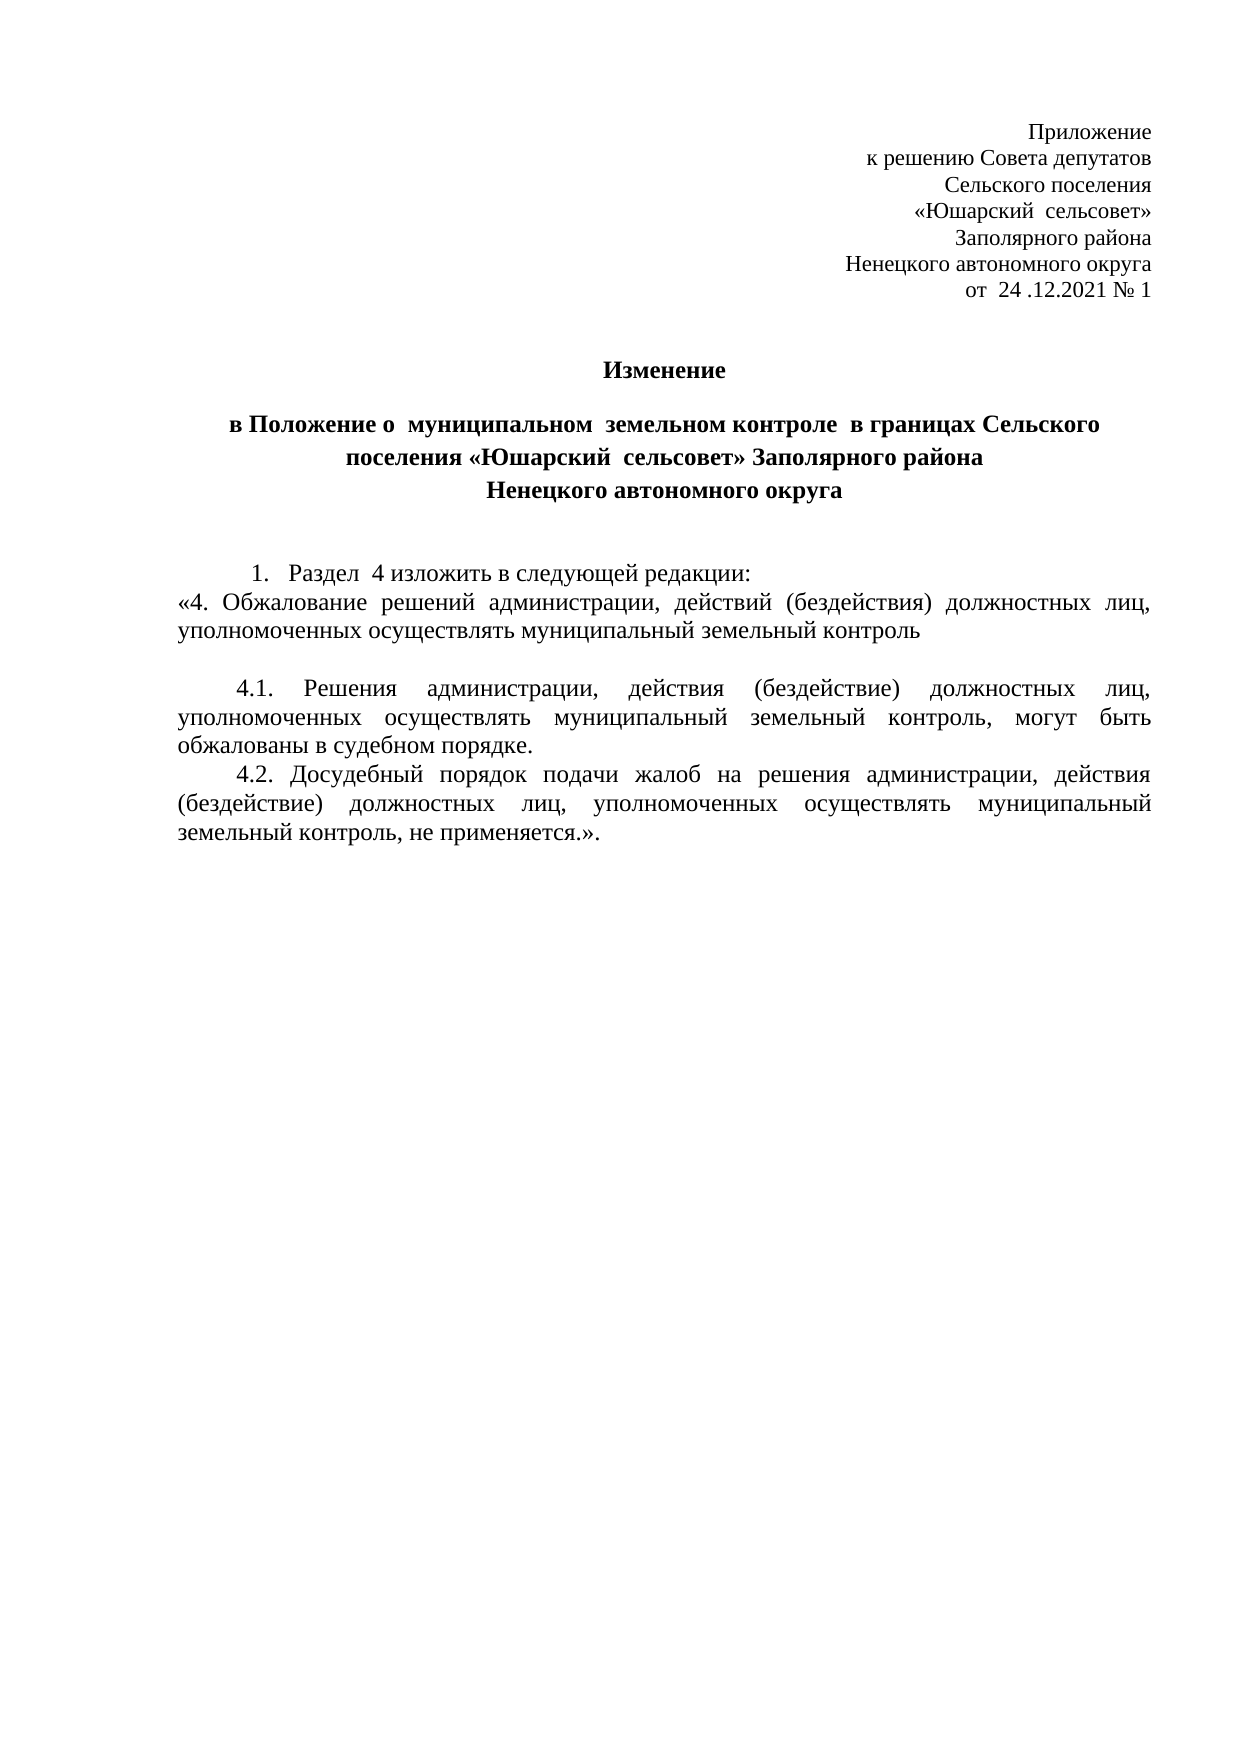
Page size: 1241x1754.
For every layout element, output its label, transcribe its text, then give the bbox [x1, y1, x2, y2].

text Заполярного района [177, 223, 1152, 250]
list Раздел 4 изложить в следующей редакции: [251, 558, 1152, 587]
text «4. Обжалование решений администрации, действий (бездействия) должностных лиц, уполномоченных осуществлять муниципальный земельный контроль [177, 587, 1152, 644]
text Приложение [177, 118, 1152, 144]
text Ненецкого автономного округа [177, 250, 1152, 276]
text «Юшарский сельсовет» [177, 197, 1152, 223]
text к решению Совета депутатов [177, 144, 1152, 171]
text 4.2. Досудебный порядок подачи жалоб на решения администрации, действия (бездействие) должностных лиц, уполномоченных осуществлять муниципальный земельный контроль, не применяется.». [177, 759, 1152, 846]
title от 24 .12.2021 № 1 [177, 276, 1152, 303]
text Сельского поселения [177, 171, 1152, 197]
text Изменение [177, 356, 1152, 384]
text 4.1. Решения администрации, действия (бездействие) должностных лиц, уполномоченных осуществлять муниципальный земельный контроль, могут быть обжалованы в судебном порядке. [177, 673, 1152, 759]
text в Положение о муниципальном земельном контроле в границах Сельского поселения «Юшарский сельсовет» Заполярного района Ненецкого автономного округа [177, 409, 1152, 504]
